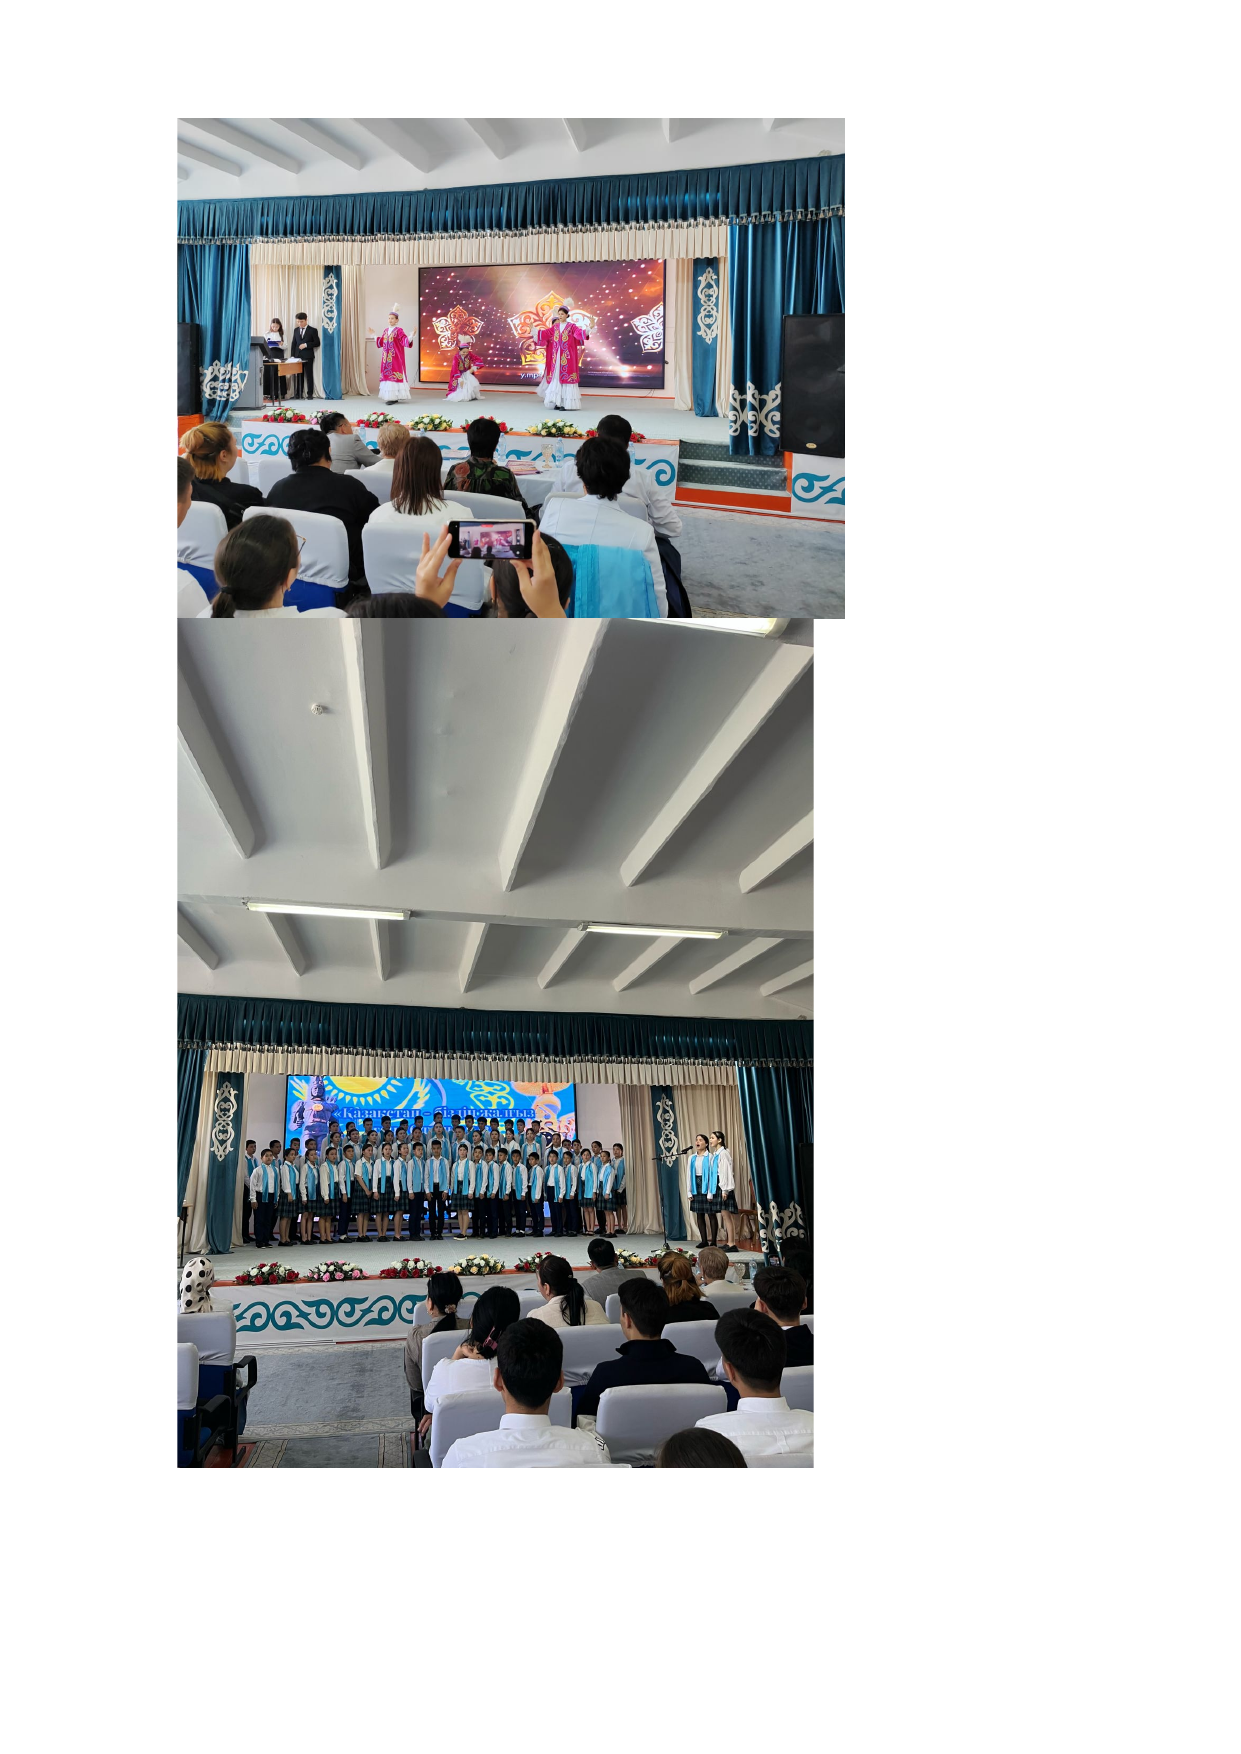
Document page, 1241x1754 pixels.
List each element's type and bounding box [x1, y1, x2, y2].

picture [177, 118, 845, 1468]
